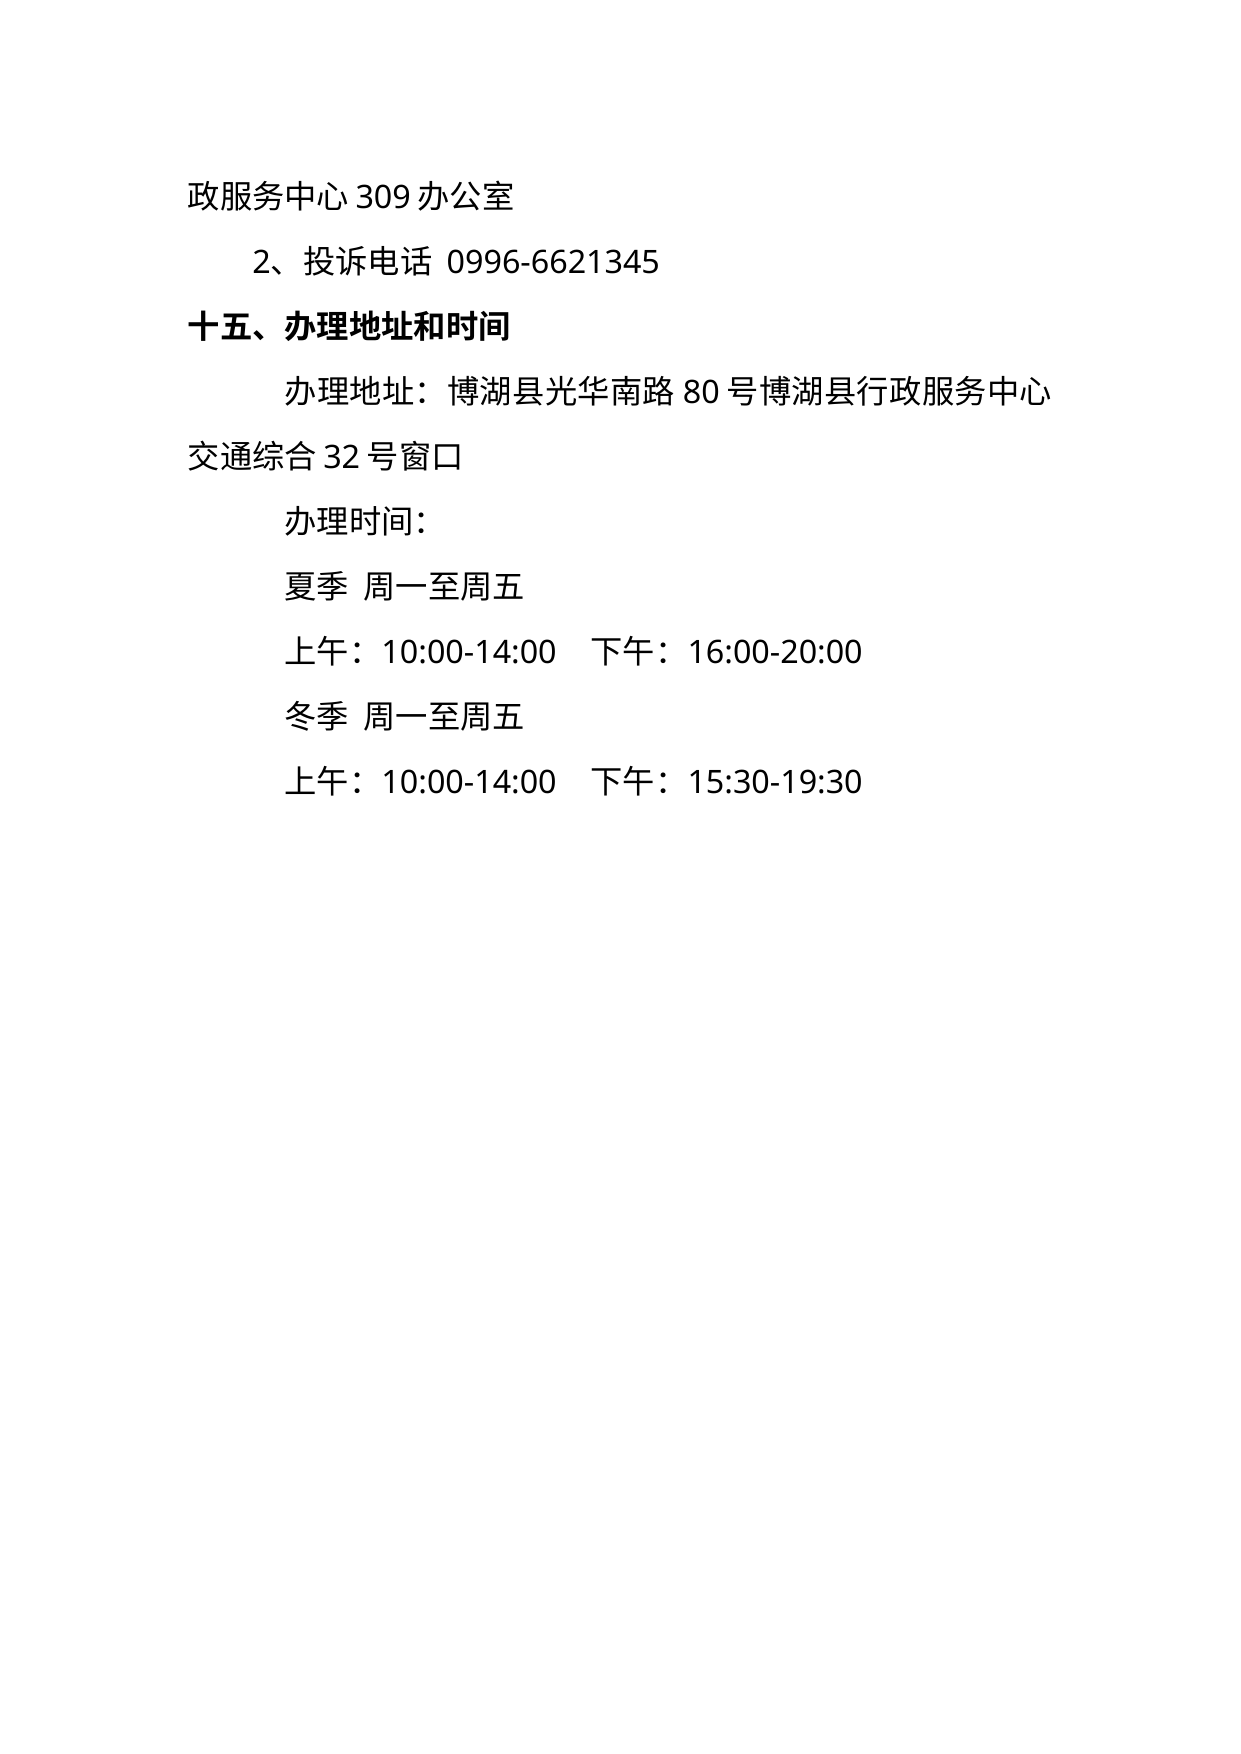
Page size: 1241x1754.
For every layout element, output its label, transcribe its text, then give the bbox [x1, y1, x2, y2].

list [187, 162, 1053, 227]
list 上午：10:00-14:00 下午：16:00-20:00 [187, 617, 1053, 682]
list 夏季 周一至周五 [187, 552, 1053, 617]
list 十五、办理地址和时间 [187, 292, 1053, 357]
list 办理时间： [187, 487, 1053, 552]
list 上午：10:00-14:00 下午：15:30-19:30 [187, 747, 1053, 812]
list 冬季 周一至周五 [187, 682, 1053, 747]
list 投诉电话 0996-6621345 [187, 227, 1053, 292]
list 办理地址：博湖县光华南路80号博湖县行政服务中心交通综合32号窗口 [187, 357, 1053, 487]
